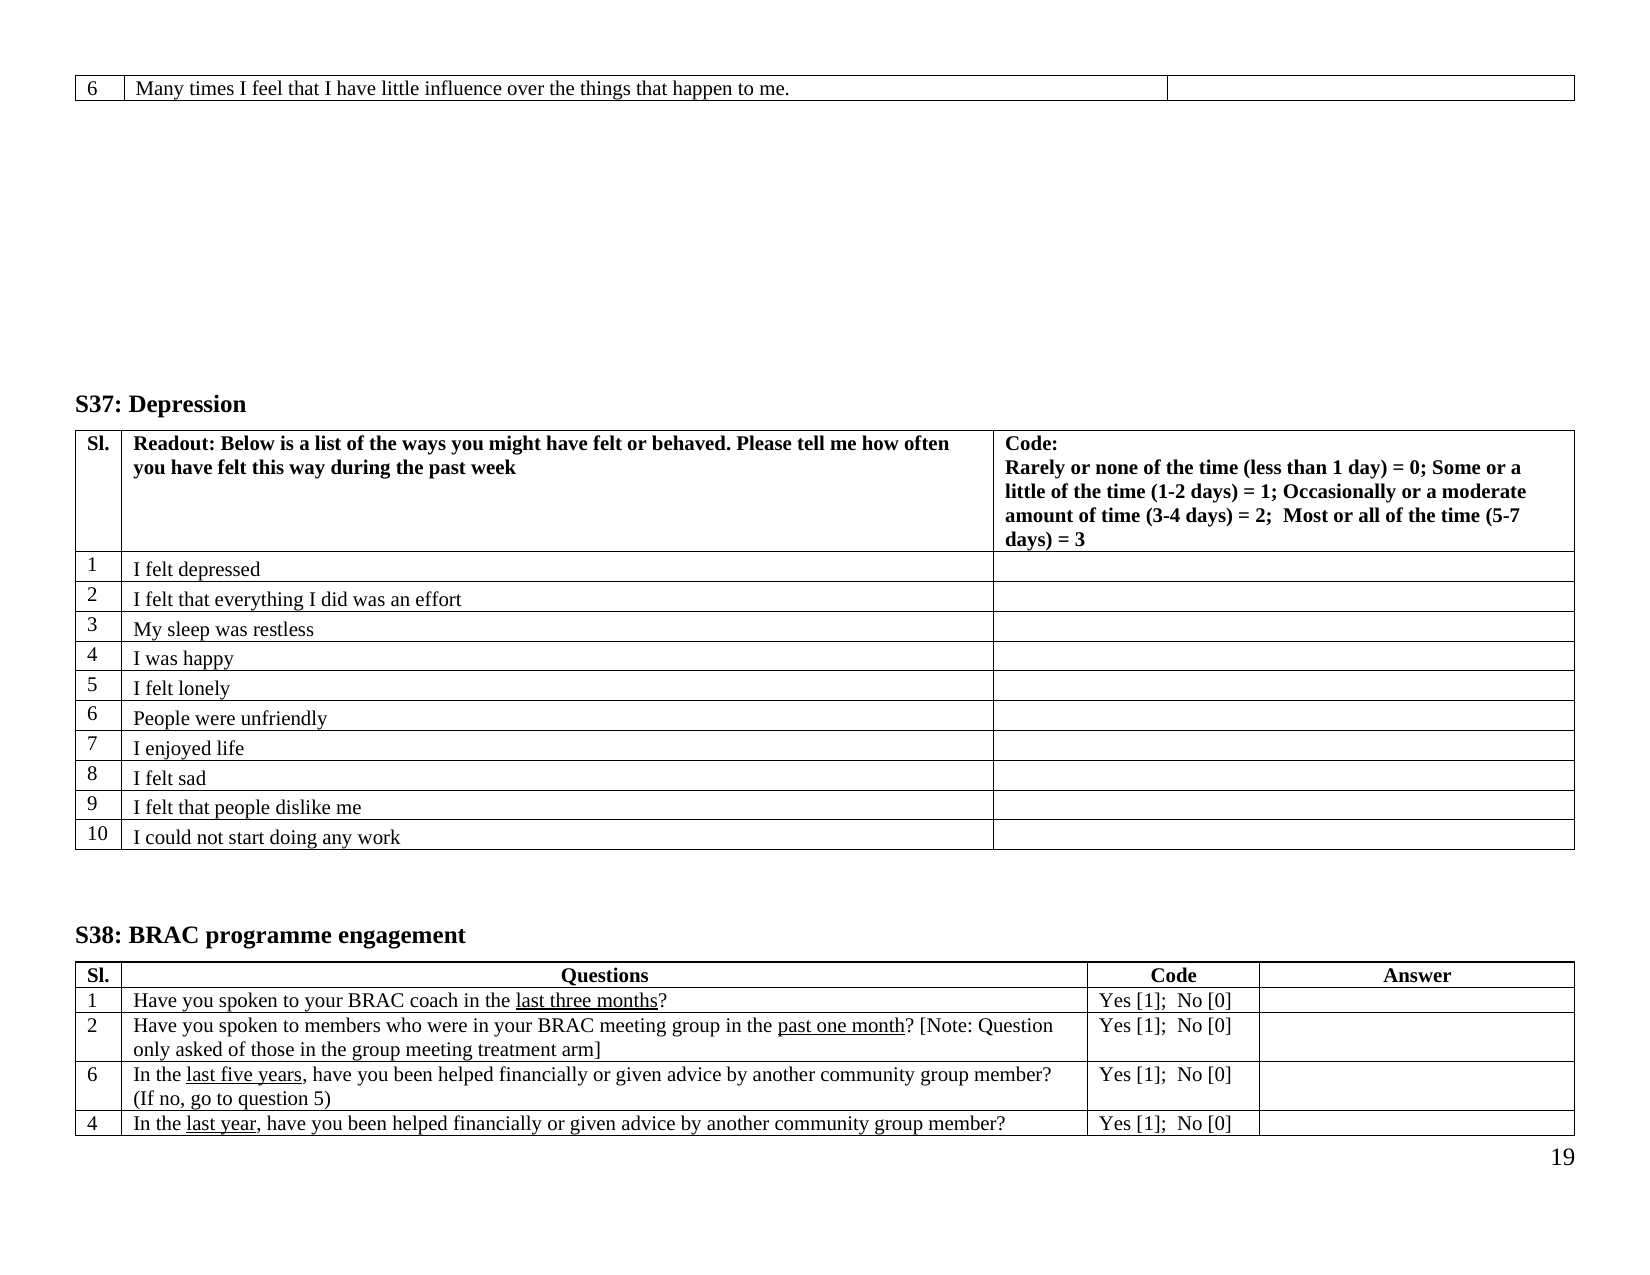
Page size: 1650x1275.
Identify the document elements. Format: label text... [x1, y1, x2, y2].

table_cell I was happy [122, 642, 993, 670]
table_cell 3 [76, 612, 121, 641]
table_cell Have you spoken to your BRAC coach in the last three months? [122, 988, 1087, 1012]
table_cell I felt depressed [122, 552, 993, 581]
table_cell In the last year, have you been helped financially or given advice by another community group member? [122, 1111, 1087, 1135]
table_cell 1 [76, 552, 121, 581]
table_cell [994, 671, 1574, 700]
table_header Code: Rarely or none of the time (less than 1 day) = 0; Some or a little of the time (1-2 days) = 1; Occasionally or a moderate amount of time (3-4 days) = 2; Most or all of the time (5-7 days) = 3 [994, 431, 1574, 551]
table_cell [994, 612, 1574, 641]
table_cell Many times I feel that I have little influence over the things that happen to me. [125, 76, 1167, 100]
table_header Answer [1260, 963, 1574, 987]
table_cell [1260, 1111, 1574, 1135]
table_cell I felt that everything I did was an effort [122, 582, 993, 611]
table_cell 5 [76, 671, 121, 700]
table_cell [1168, 76, 1574, 100]
table_header Sl. [76, 963, 121, 987]
table_cell [994, 582, 1574, 611]
text S38: BRAC programme engagement [75, 920, 1575, 949]
table_cell My sleep was restless [122, 612, 993, 641]
table_cell 6 [76, 1062, 121, 1110]
table_cell [994, 642, 1574, 670]
table_header Questions [122, 963, 1087, 987]
table_cell Yes [1]; No [0] [1088, 988, 1259, 1012]
table_cell [994, 701, 1574, 730]
table_cell [994, 791, 1574, 819]
table_cell 2 [76, 1013, 121, 1061]
table_cell I could not start doing any work [122, 820, 993, 849]
table_cell 6 [76, 701, 121, 730]
table_cell Yes [1]; No [0] [1088, 1013, 1259, 1061]
table_cell 7 [76, 731, 121, 760]
table_header Code [1088, 963, 1259, 987]
text S37: Depression [75, 389, 1575, 417]
table_cell 4 [76, 642, 121, 670]
table_cell [994, 552, 1574, 581]
table_cell 9 [76, 791, 121, 819]
table_header Sl. [76, 431, 121, 551]
table_cell [1260, 1013, 1574, 1061]
table_cell I felt sad [122, 761, 993, 789]
table_cell Yes [1]; No [0] [1088, 1111, 1259, 1135]
table_cell 10 [76, 820, 121, 849]
table_cell In the last five years, have you been helped financially or given advice by another community group member? (If no, go to question 5) [122, 1062, 1087, 1110]
table_cell [1260, 988, 1574, 1012]
table_header Readout: Below is a list of the ways you might have felt or behaved. Please tell me how often you have felt this way during the past week [122, 431, 993, 551]
table_cell 2 [76, 582, 121, 611]
table_cell 6 [76, 76, 124, 100]
table_cell [994, 731, 1574, 760]
table_cell Yes [1]; No [0] [1088, 1062, 1259, 1110]
table_cell I enjoyed life [122, 731, 993, 760]
table_cell I felt that people dislike me [122, 791, 993, 819]
table_cell 1 [76, 988, 121, 1012]
table_cell I felt lonely [122, 671, 993, 700]
table_cell [1260, 1062, 1574, 1110]
table_cell [994, 820, 1574, 849]
table_cell [994, 761, 1574, 789]
table_cell People were unfriendly [122, 701, 993, 730]
table_cell Have you spoken to members who were in your BRAC meeting group in the past one month? [Note: Question only asked of those in the group meeting treatment arm] [122, 1013, 1087, 1061]
table_cell 4 [76, 1111, 121, 1135]
table_cell 8 [76, 761, 121, 789]
